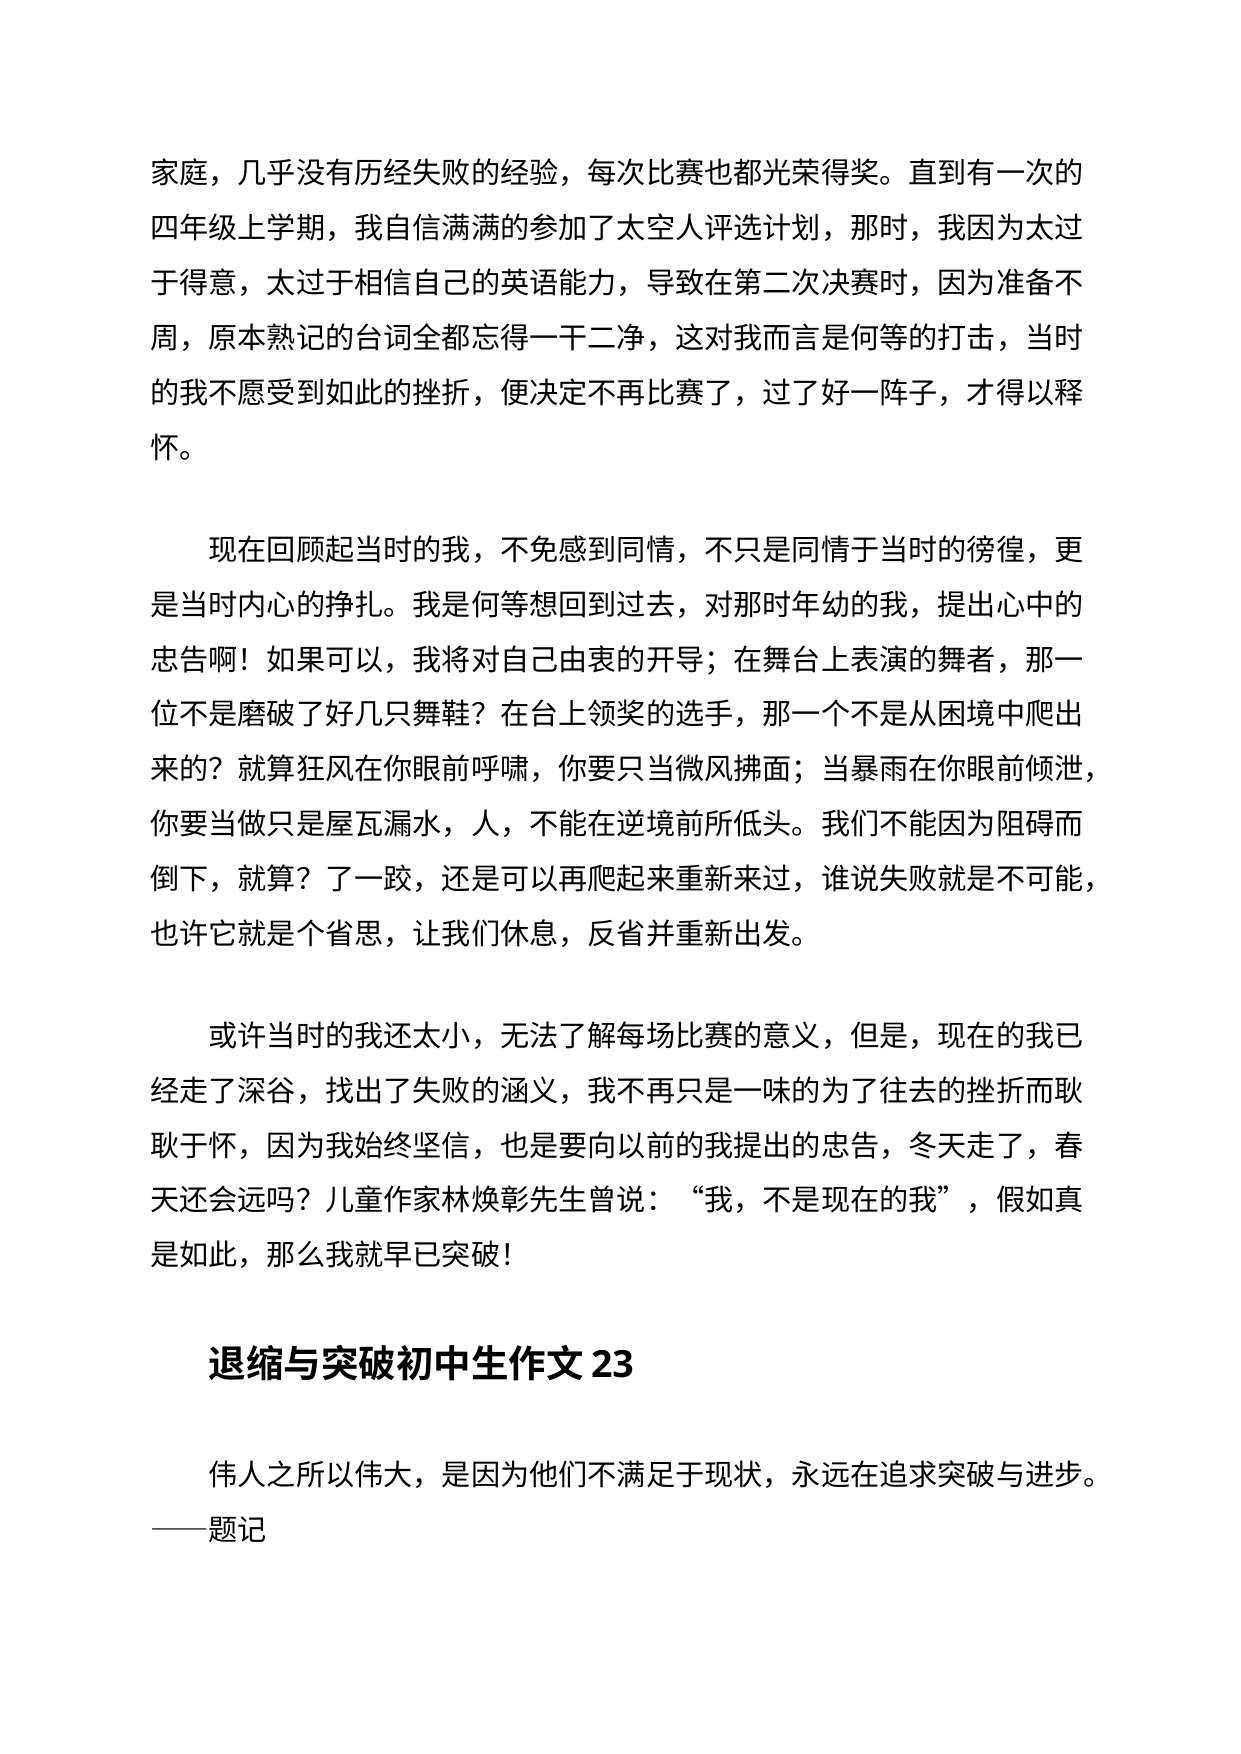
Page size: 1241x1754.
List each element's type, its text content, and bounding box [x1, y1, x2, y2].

text 伟人之所以伟大，是因为他们不满足于现状，永远在追求突破与进步。——题记 [150, 1451, 1090, 1548]
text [150, 150, 1090, 467]
text 现在回顾起当时的我，不免感到同情，不只是同情于当时的徬徨，更是当时内心的挣扎。我是何等想回到过去，对那时年幼的我，提出心中的忠告啊！如果可以，我将对自己由衷的开导；在舞台上表演的舞者，那一位不是磨破了好几只舞鞋？在台上领奖的选手，那一个不是从困境中爬出来的？就算狂风在你眼前呼啸，你要只当微风拂面；当暴雨在你眼前倾泄，你要当做只是屋瓦漏水，人，不能在逆境前所低头。我们不能因为阻碍而倒下，就算？了一跤，还是可以再爬起来重新来过，谁说失败就是不可能，也许它就是个省思，让我们休息，反省并重新出发。 [150, 526, 1090, 953]
text 或许当时的我还太小，无法了解每场比赛的意义，但是，现在的我已经走了深谷，找出了失败的涵义，我不再只是一味的为了往去的挫折而耿耿于怀，因为我始终坚信，也是要向以前的我提出的忠告，冬天走了，春天还会远吗？儿童作家林焕彰先生曾说：“我，不是现在的我”，假如真是如此，那么我就早已突破！ [150, 1012, 1090, 1274]
text 退缩与突破初中生作文23 [150, 1334, 1090, 1388]
